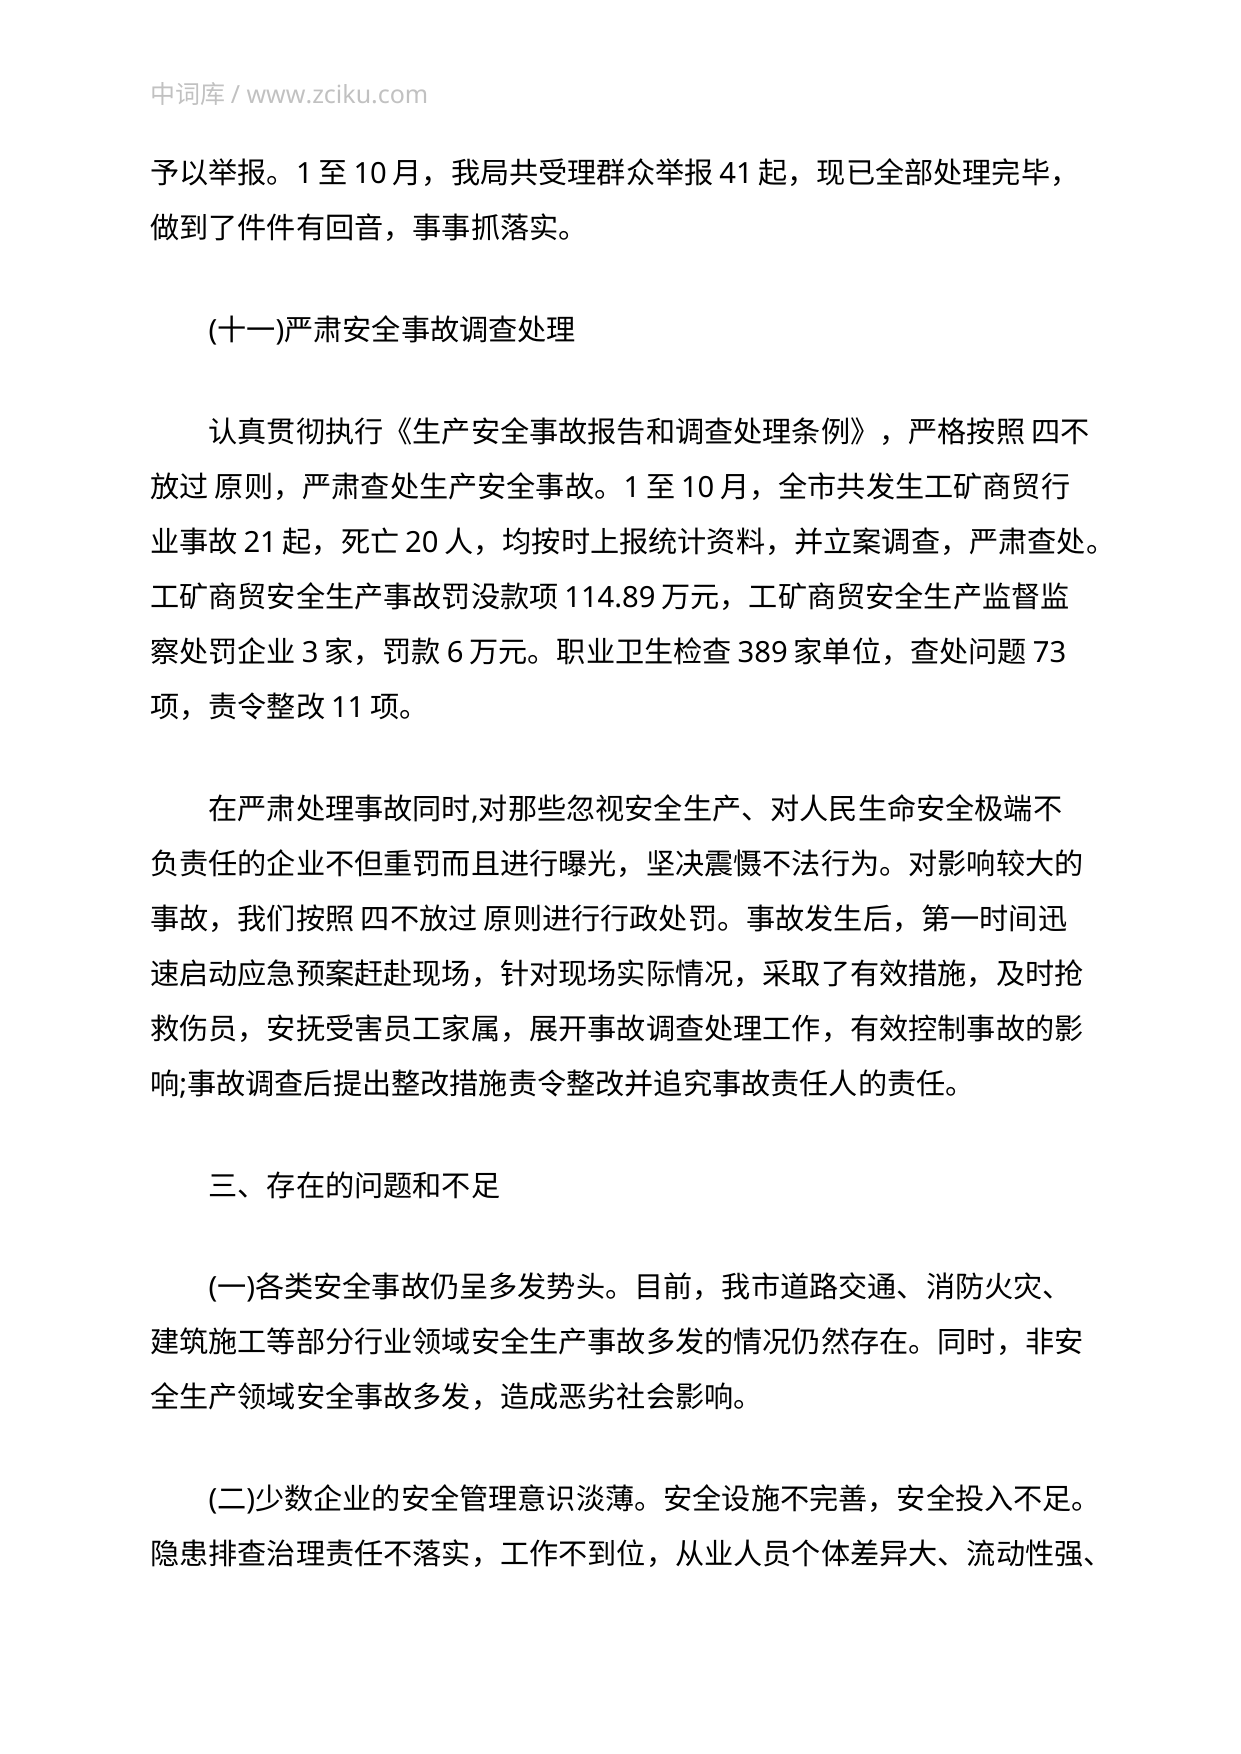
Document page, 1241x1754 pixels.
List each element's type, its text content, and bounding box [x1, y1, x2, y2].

text 在严肃处理事故同时,对那些忽视安全生产、对人民生命安全极端不负责任的企业不但重罚而且进行曝光，坚决震慑不法行为。对影响较大的事故，我们按照 四不放过 原则进行行政处罚。事故发生后，第一时间迅速启动应急预案赶赴现场，针对现场实际情况，采取了有效措施，及时抢救伤员，安抚受害员工家属，展开事故调查处理工作，有效控制事故的影响;事故调查后提出整改措施责令整改并追究事故责任人的责任。 [150, 786, 1090, 1103]
text (十一)严肃安全事故调查处理 [150, 307, 1090, 349]
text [150, 150, 1090, 247]
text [150, 1476, 1090, 1573]
text 认真贯彻执行《生产安全事故报告和调查处理条例》，严格按照 四不放过 原则，严肃查处生产安全事故。1至10月，全市共发生工矿商贸行业事故21起，死亡20人，均按时上报统计资料，并立案调查，严肃查处。工矿商贸安全生产事故罚没款项114.89万元，工矿商贸安全生产监督监察处罚企业3家，罚款6万元。职业卫生检查389家单位，查处问题73项，责令整改11项。 [150, 409, 1090, 726]
text (一)各类安全事故仍呈多发势头。目前，我市道路交通、消防火灾、建筑施工等部分行业领域安全生产事故多发的情况仍然存在。同时，非安全生产领域安全事故多发，造成恶劣社会影响。 [150, 1264, 1090, 1416]
text 三、存在的问题和不足 [150, 1162, 1090, 1204]
